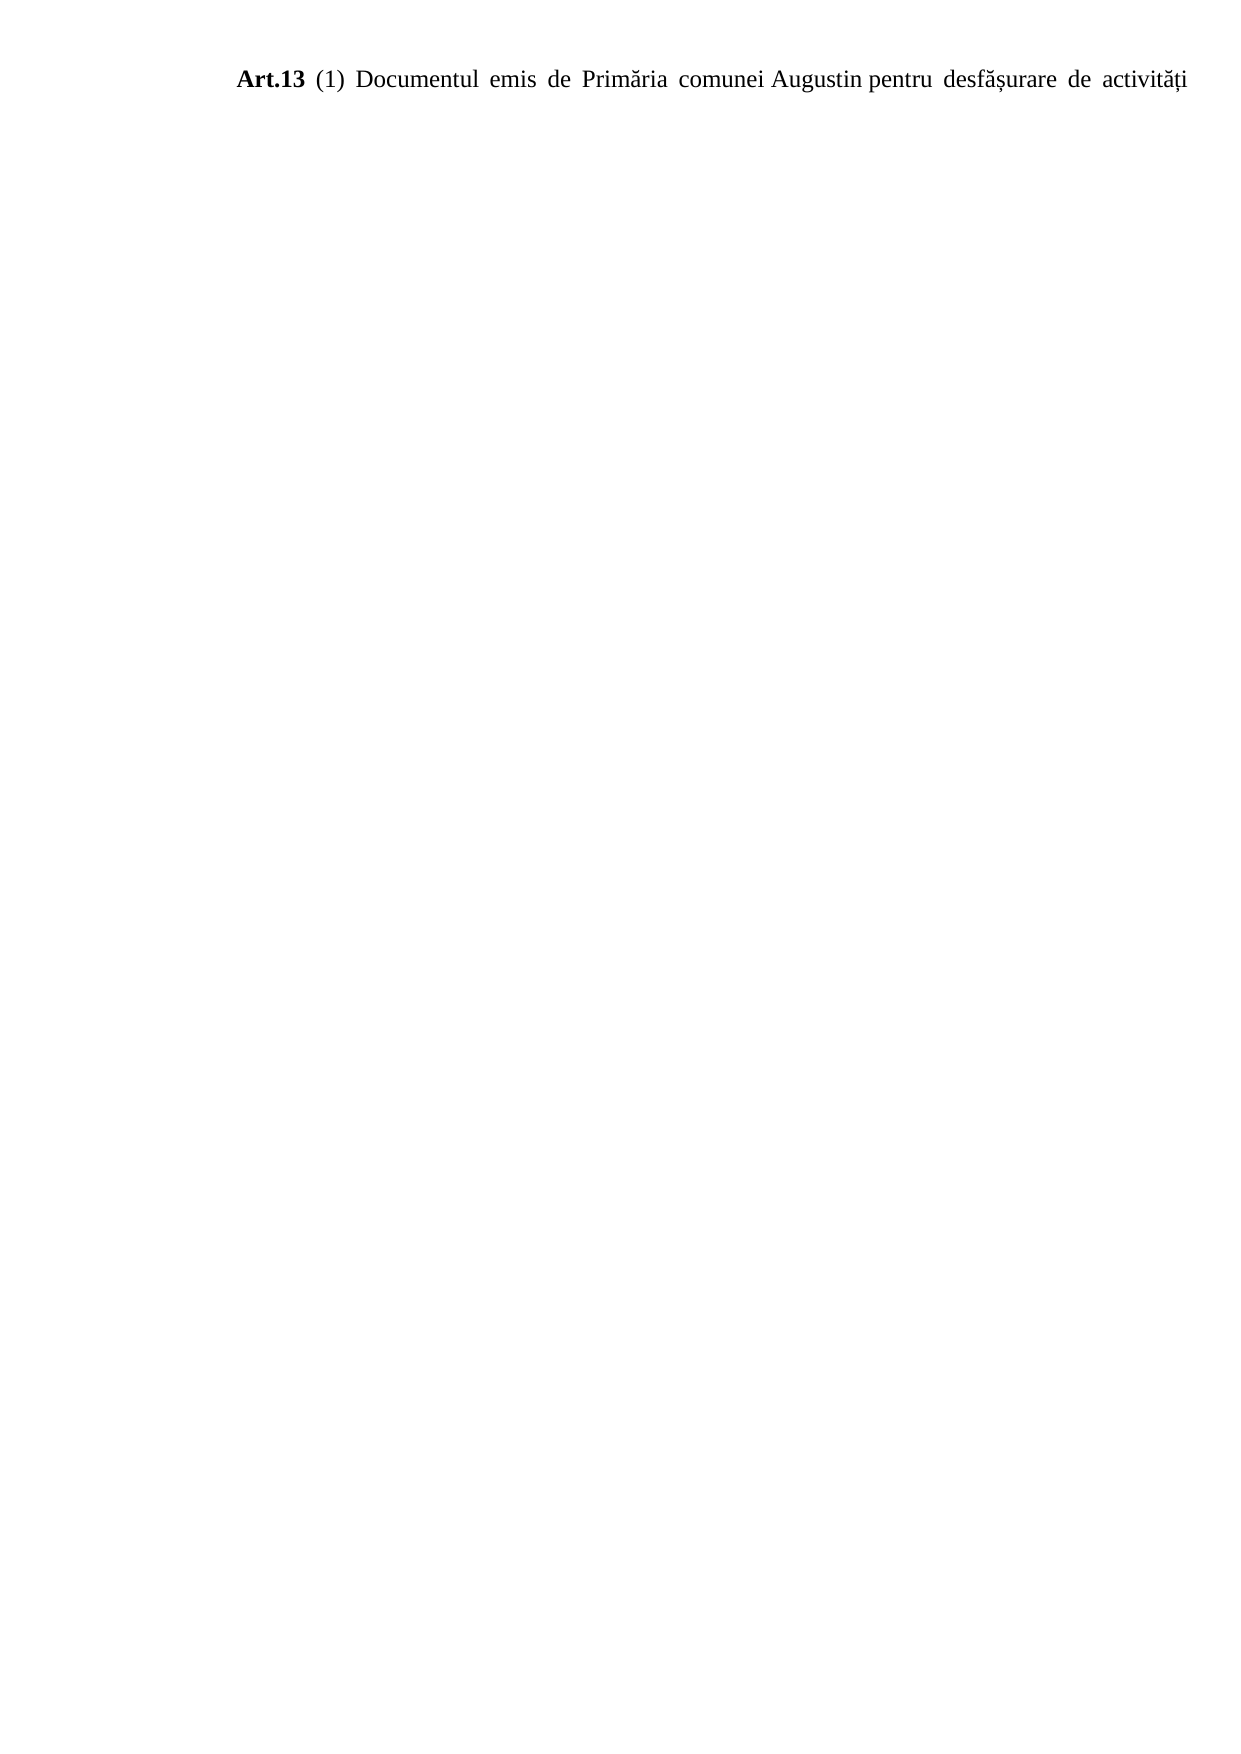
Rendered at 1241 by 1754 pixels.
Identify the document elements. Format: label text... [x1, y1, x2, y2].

text Art.13 (1) Documentul emis de Primăria comunei Augustin pentru desfășurare de activități [236, 64, 1211, 93]
